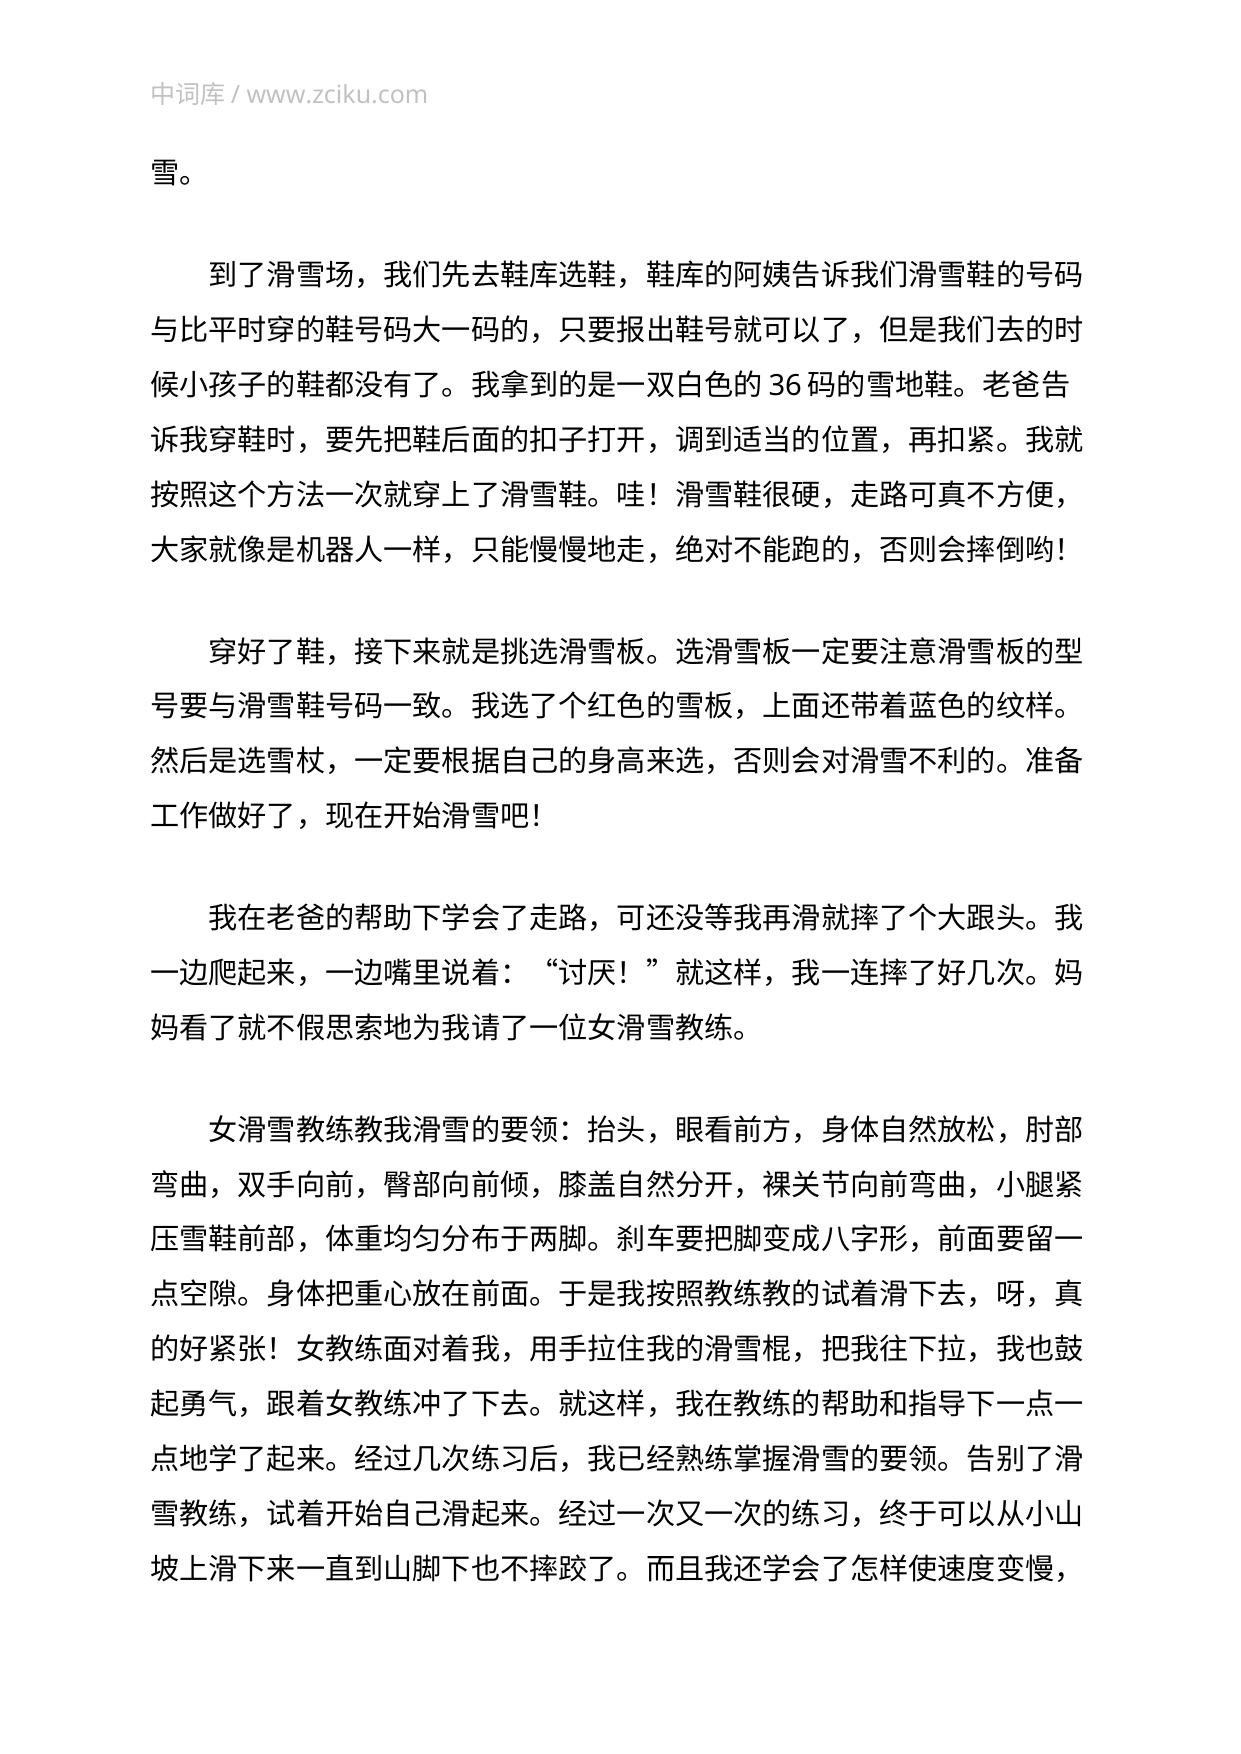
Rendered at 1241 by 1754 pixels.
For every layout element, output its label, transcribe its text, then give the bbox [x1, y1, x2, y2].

text 到了滑雪场，我们先去鞋库选鞋，鞋库的阿姨告诉我们滑雪鞋的号码与比平时穿的鞋号码大一码的，只要报出鞋号就可以了，但是我们去的时候小孩子的鞋都没有了。我拿到的是一双白色的36码的雪地鞋。老爸告诉我穿鞋时，要先把鞋后面的扣子打开，调到适当的位置，再扣紧。我就按照这个方法一次就穿上了滑雪鞋。哇！滑雪鞋很硬，走路可真不方便，大家就像是机器人一样，只能慢慢地走，绝对不能跑的，否则会摔倒哟！ [150, 252, 1090, 569]
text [150, 150, 1090, 192]
text 我在老爸的帮助下学会了走路，可还没等我再滑就摔了个大跟头。我一边爬起来，一边嘴里说着：“讨厌！”就这样，我一连摔了好几次。妈妈看了就不假思索地为我请了一位女滑雪教练。 [150, 894, 1090, 1047]
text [150, 1106, 1090, 1588]
text 穿好了鞋，接下来就是挑选滑雪板。选滑雪板一定要注意滑雪板的型号要与滑雪鞋号码一致。我选了个红色的雪板，上面还带着蓝色的纹样。然后是选雪杖，一定要根据自己的身高来选，否则会对滑雪不利的。准备工作做好了，现在开始滑雪吧！ [150, 628, 1090, 835]
